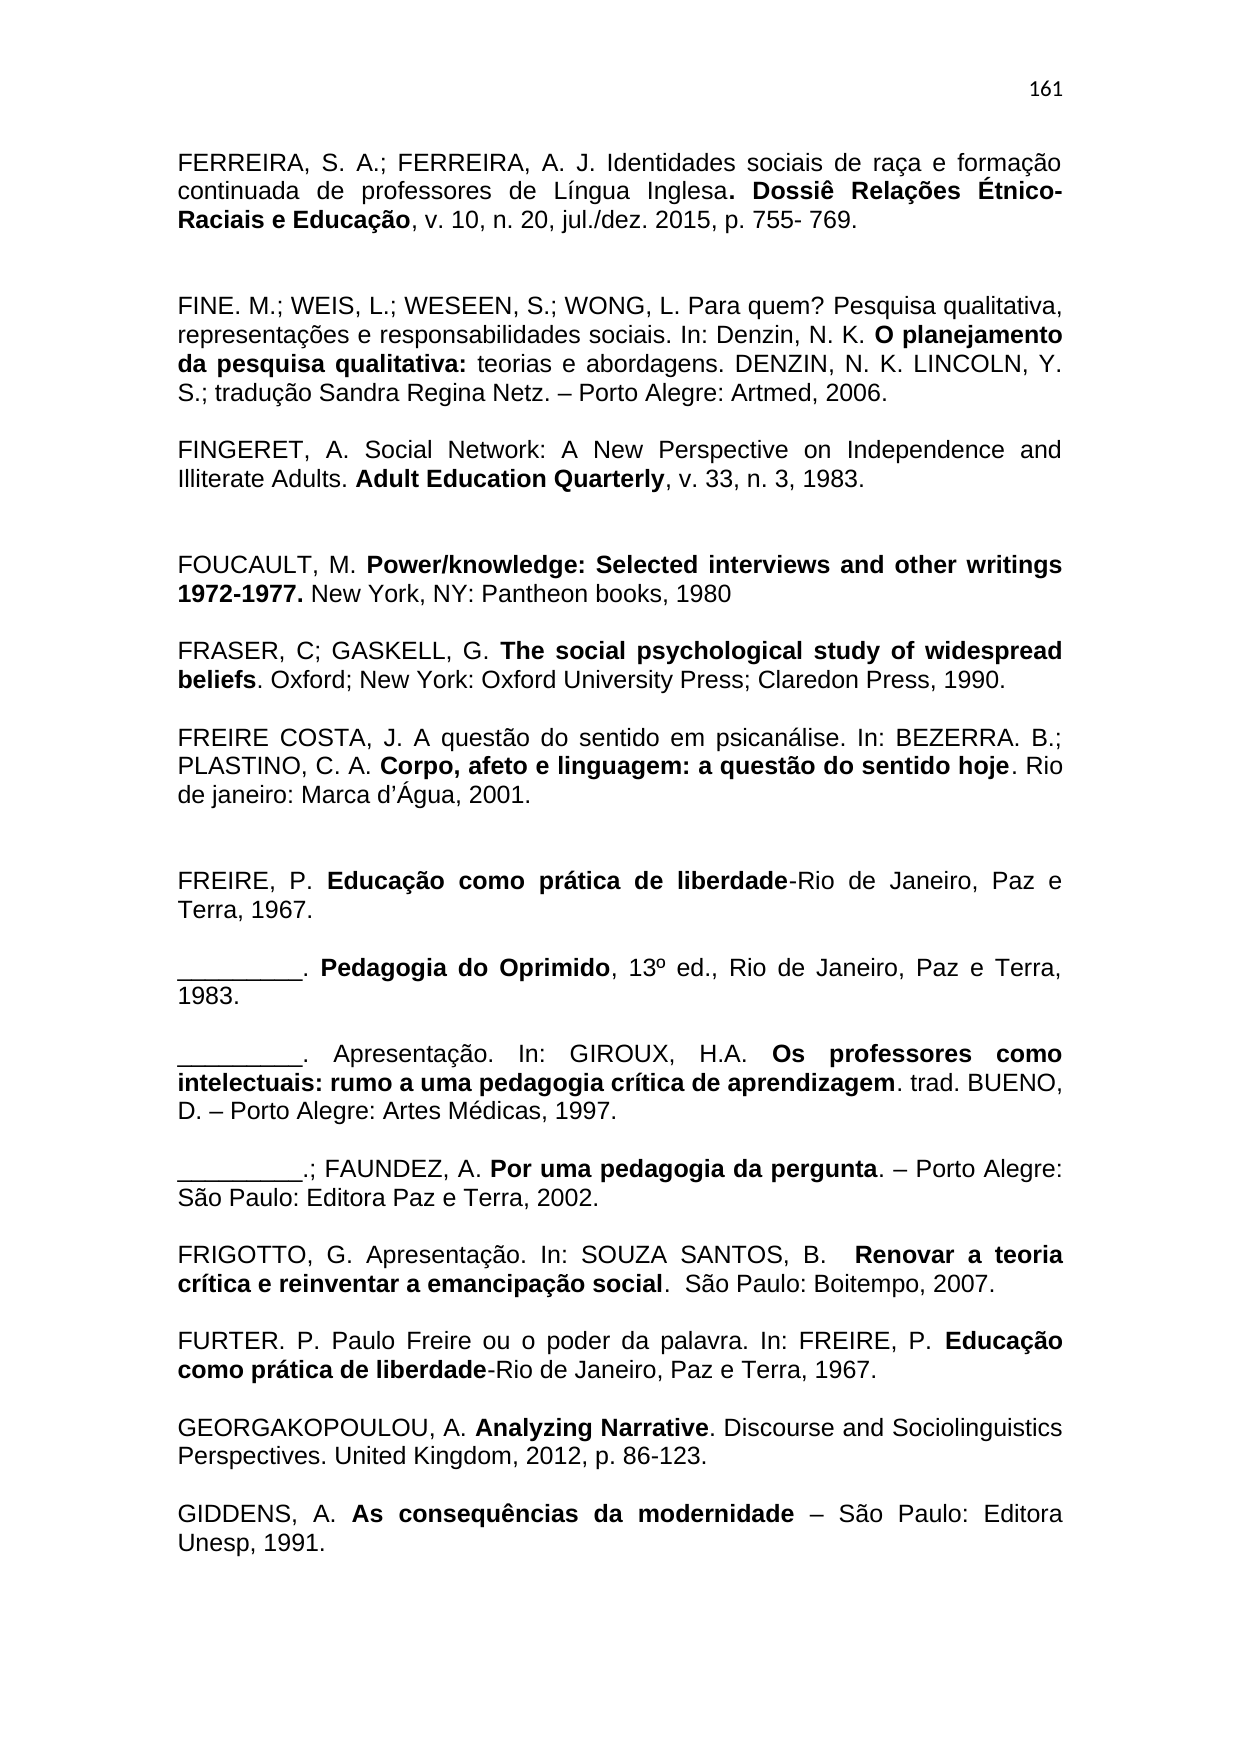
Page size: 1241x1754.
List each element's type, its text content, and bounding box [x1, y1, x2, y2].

text _________.; FAUNDEZ, A. Por uma pedagogia da pergunta. – Porto Alegre: São Paulo: Editora Paz e Terra, 2002. [177, 1154, 1063, 1211]
text FRASER, C; GASKELL, G. The social psychological study of widespread beliefs. Oxford; New York: Oxford University Press; Claredon Press, 1990. [177, 636, 1063, 694]
text GEORGAKOPOULOU, A. Analyzing Narrative. Discourse and Sociolinguistics Perspectives. United Kingdom, 2012, p. 86-123. [177, 1413, 1063, 1470]
text FRIGOTTO, G. Apresentação. In: SOUZA SANTOS, B. Renovar a teoria crítica e reinventar a emancipação social. São Paulo: Boitempo, 2007. [177, 1240, 1063, 1298]
text FURTER. P. Paulo Freire ou o poder da palavra. In: FREIRE, P. Educação como prática de liberdade-Rio de Janeiro, Paz e Terra, 1967. [177, 1326, 1063, 1384]
text _________. Pedagogia do Oprimido, 13º ed., Rio de Janeiro, Paz e Terra, 1983. [177, 953, 1063, 1010]
text FREIRE COSTA, J. A questão do sentido em psicanálise. In: BEZERRA. B.; PLASTINO, C. A. Corpo, afeto e linguagem: a questão do sentido hoje. Rio de janeiro: Marca d’Água, 2001. [177, 723, 1063, 809]
text FOUCAULT, M. Power/knowledge: Selected interviews and other writings 1972-1977. New York, NY: Pantheon books, 1980 [177, 550, 1063, 608]
text FERREIRA, S. A.; FERREIRA, A. J. Identidades sociais de raça e formação continuada de professores de Língua Inglesa. Dossiê Relações Étnico-Raciais e Educação, v. 10, n. 20, jul./dez. 2015, p. 755- 769. [177, 148, 1063, 234]
text GIDDENS, A. As consequências da modernidade – São Paulo: Editora Unesp, 1991. [177, 1499, 1063, 1556]
text _________. Apresentação. In: GIROUX, H.A. Os professores como intelectuais: rumo a uma pedagogia crítica de aprendizagem. trad. BUENO, D. – Porto Alegre: Artes Médicas, 1997. [177, 1039, 1063, 1125]
text FREIRE, P. Educação como prática de liberdade-Rio de Janeiro, Paz e Terra, 1967. [177, 866, 1063, 924]
text FINE. M.; WEIS, L.; WESEEN, S.; WONG, L. Para quem? Pesquisa qualitativa, representações e responsabilidades sociais. In: Denzin, N. K. O planejamento da pesquisa qualitativa: teorias e abordagens. DENZIN, N. K. LINCOLN, Y. S.; tradução Sandra Regina Netz. – Porto Alegre: Artmed, 2006. [177, 291, 1063, 406]
text FINGERET, A. Social Network: A New Perspective on Independence and Illiterate Adults. Adult Education Quarterly, v. 33, n. 3, 1983. [177, 435, 1063, 493]
